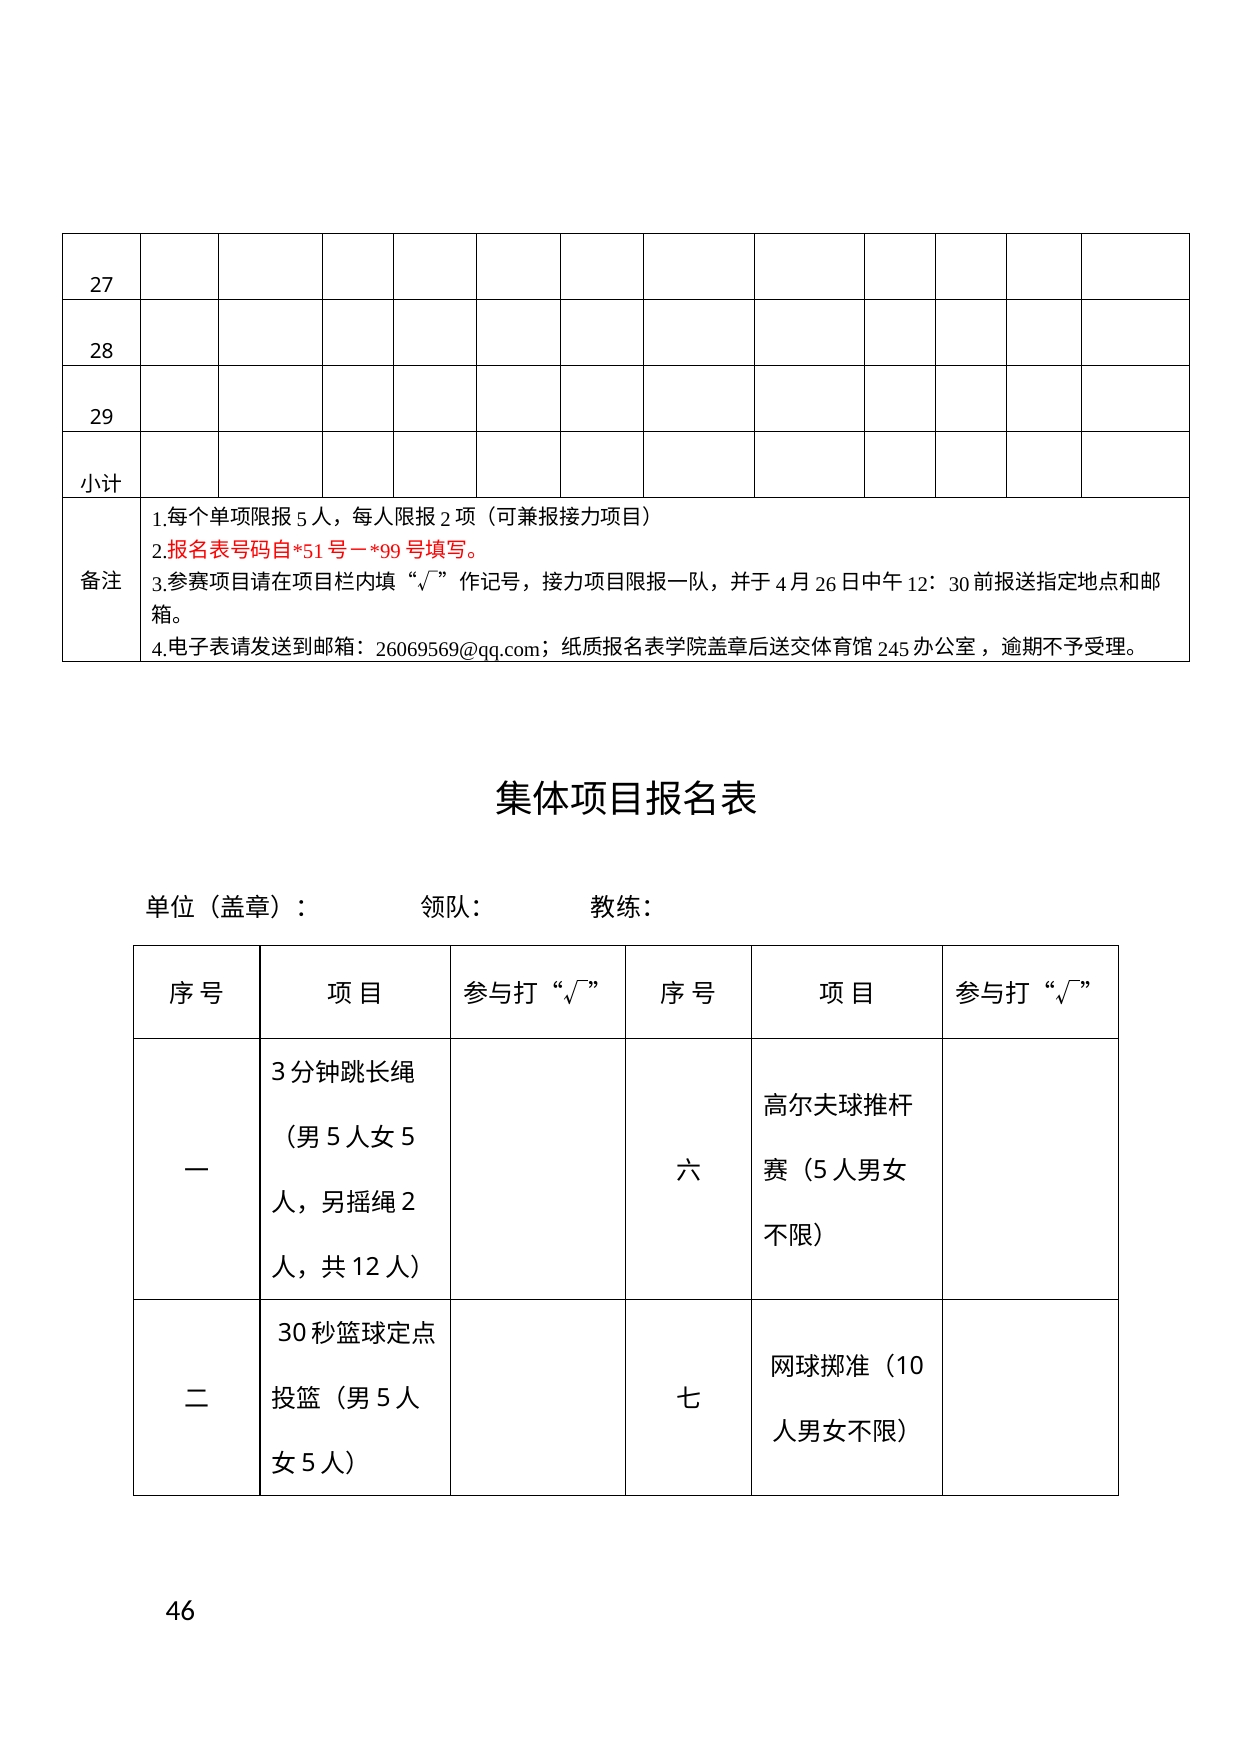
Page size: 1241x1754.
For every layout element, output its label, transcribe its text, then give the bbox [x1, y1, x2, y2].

table_cell [323, 432, 393, 497]
table_cell [1082, 366, 1189, 431]
table_cell [141, 432, 218, 497]
table_cell [936, 234, 1006, 299]
table_header 集体项目报名表 [134, 727, 1118, 866]
table_cell [394, 234, 476, 299]
table_cell [561, 432, 643, 497]
table_cell [394, 432, 476, 497]
table_cell 单位（盖章）： 领队： 教练： [134, 866, 1118, 945]
table_cell [936, 432, 1006, 497]
table_cell [1082, 300, 1189, 365]
table_cell [561, 366, 643, 431]
table_cell [755, 234, 864, 299]
table_cell 序 号 [626, 946, 751, 1037]
table_cell [644, 432, 754, 497]
table_cell [219, 300, 322, 365]
table_cell 备注 [63, 498, 140, 661]
table_cell [1007, 300, 1081, 365]
table_cell [865, 366, 935, 431]
table_cell [219, 432, 322, 497]
table_cell [865, 300, 935, 365]
table_cell 27 [63, 234, 140, 299]
table_cell [451, 1300, 625, 1494]
table_cell [561, 300, 643, 365]
table_cell [943, 1300, 1118, 1494]
table_cell [477, 366, 560, 431]
table_cell [644, 366, 754, 431]
table_cell [1082, 432, 1189, 497]
table_cell 小计 [63, 432, 140, 497]
table_cell [755, 366, 864, 431]
table_cell [1007, 234, 1081, 299]
table_cell [1007, 366, 1081, 431]
table_cell [1007, 432, 1081, 497]
table_cell [323, 300, 393, 365]
table_cell 29 [63, 366, 140, 431]
table_cell [323, 234, 393, 299]
table_cell 项 目 [752, 946, 942, 1037]
table_cell 一 [134, 1039, 259, 1298]
table_cell [644, 300, 754, 365]
table_cell [477, 432, 560, 497]
table_cell [865, 432, 935, 497]
table_cell 30秒篮球定点投篮（男5人女5人） [261, 1300, 450, 1494]
table_cell 序 号 [134, 946, 259, 1037]
table_cell 二 [134, 1300, 259, 1494]
table_cell 3分钟跳长绳（男5人女5人，另摇绳2人，共12人） [261, 1039, 450, 1298]
table_cell 1.每个单项限报5人，每人限报2项（可兼报接力项目） 2.报名表号码自*51号－*99号填写。 3.参赛项目请在项目栏内填“√”作记号，接力项目限报一队，并于4月26日中午12：30前报送指定地点和邮箱。 4.电子表请发送到邮箱：26069569@qq.com；纸质报名表学院盖章后送交体育馆245办公室 ，逾期不予受理。 [141, 498, 1189, 661]
table_cell [451, 1039, 625, 1298]
table_cell [561, 234, 643, 299]
table_cell 七 [626, 1300, 751, 1494]
table_cell [141, 366, 218, 431]
table_cell [219, 366, 322, 431]
table_cell [865, 234, 935, 299]
table_cell [755, 300, 864, 365]
table_cell 参与打“√” [451, 946, 625, 1037]
table_cell 项 目 [261, 946, 450, 1037]
table_cell [644, 234, 754, 299]
table_cell [936, 300, 1006, 365]
table_cell [323, 366, 393, 431]
table_cell [1082, 234, 1189, 299]
table_cell [394, 300, 476, 365]
table_cell 六 [626, 1039, 751, 1298]
table_cell [394, 366, 476, 431]
table_cell [141, 300, 218, 365]
table_cell 高尔夫球推杆赛（5人男女不限） [752, 1039, 942, 1298]
table_cell 网球掷准（10人男女不限） [752, 1300, 942, 1494]
table_cell 28 [63, 300, 140, 365]
table_cell [219, 234, 322, 299]
table_cell [477, 234, 560, 299]
table_cell 参与打“√” [943, 946, 1118, 1037]
table_cell [477, 300, 560, 365]
table_cell [943, 1039, 1118, 1298]
table_cell [141, 234, 218, 299]
table_cell [755, 432, 864, 497]
table_cell [936, 366, 1006, 431]
